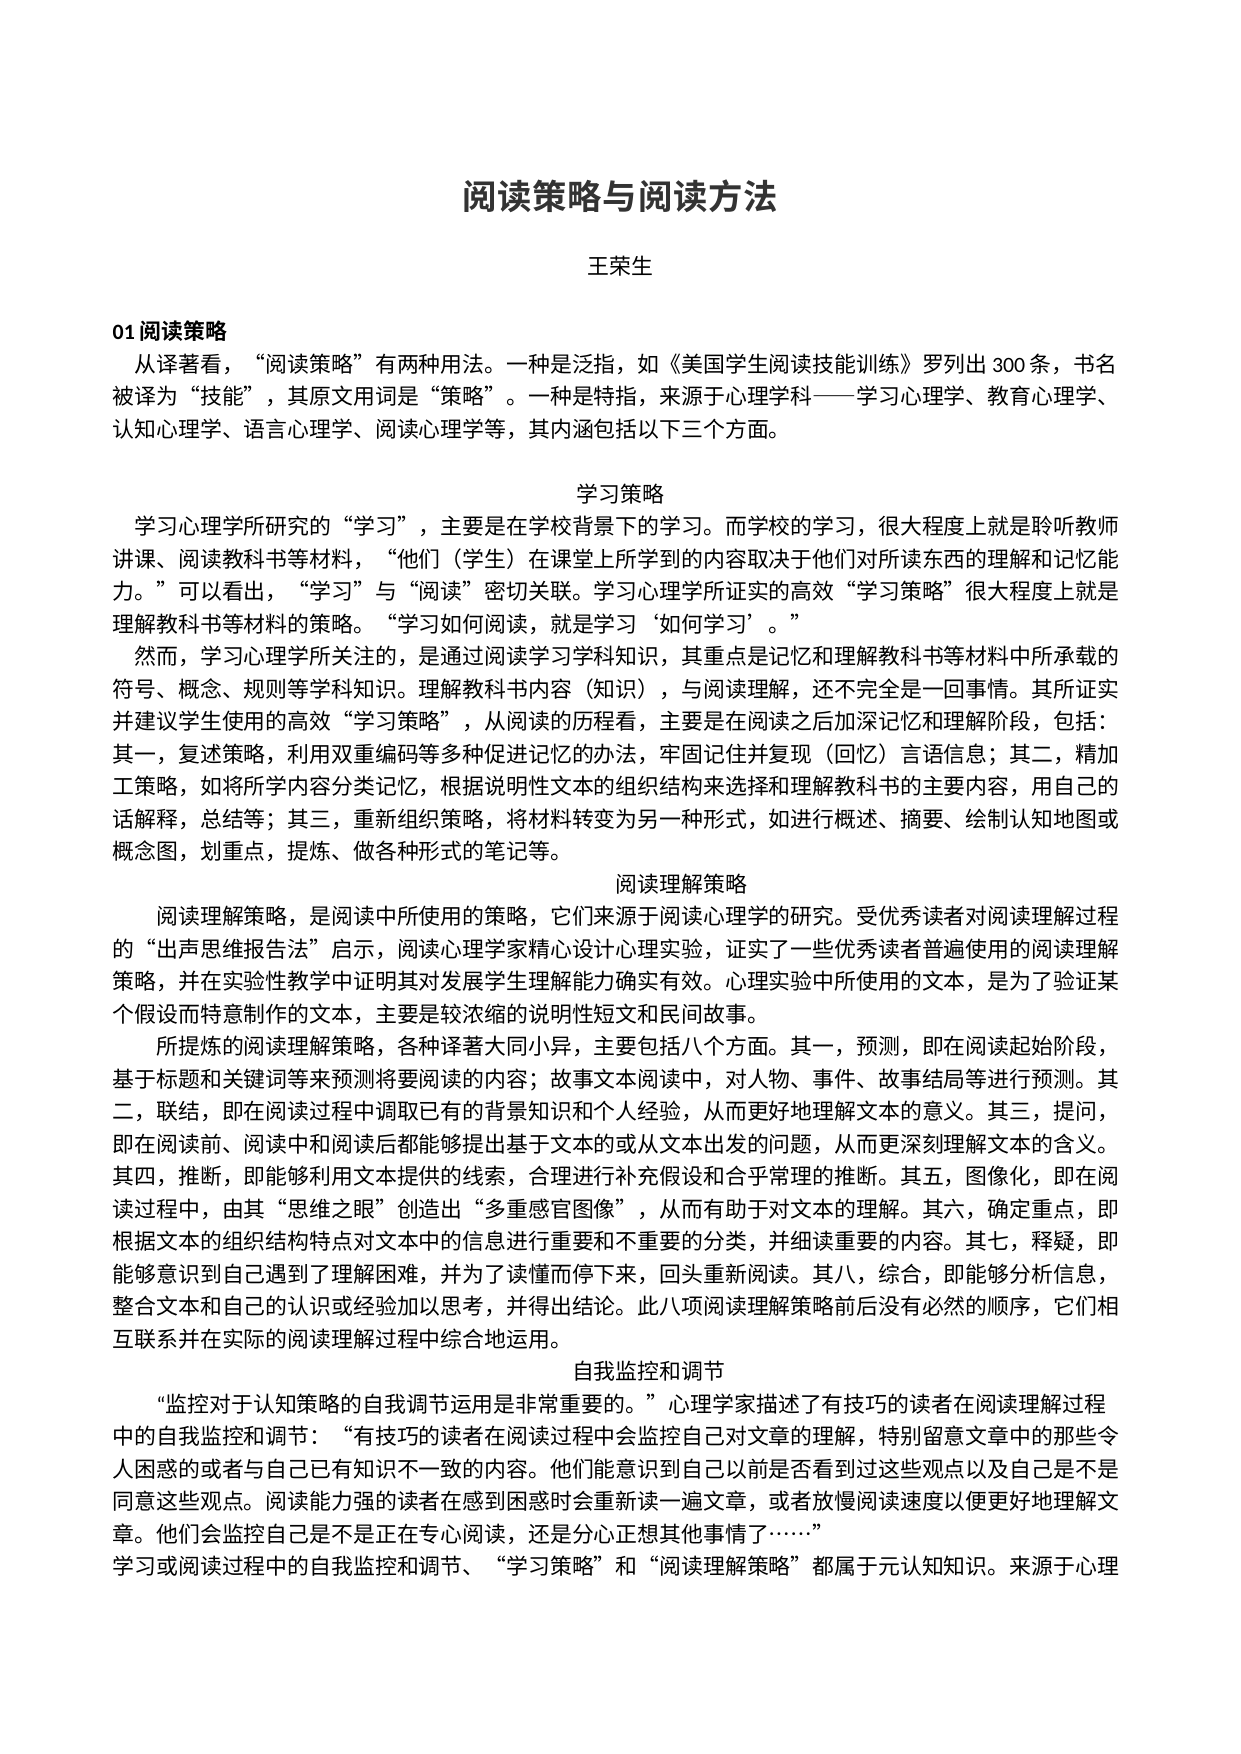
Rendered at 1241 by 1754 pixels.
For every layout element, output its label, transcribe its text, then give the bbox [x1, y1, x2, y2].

text 自我监控和调节 [112, 1354, 1128, 1386]
text “监控对于认知策略的自我调节运用是非常重要的。”心理学家描述了有技巧的读者在阅读理解过程中的自我监控和调节：“有技巧的读者在阅读过程中会监控自己对文章的理解，特别留意文章中的那些令人困惑的或者与自己已有知识不一致的内容。他们能意识到自己以前是否看到过这些观点以及自己是不是同意这些观点。阅读能力强的读者在感到困惑时会重新读一遍文章，或者放慢阅读速度以便更好地理解文章。他们会监控自己是不是正在专心阅读，还是分心正想其他事情了……” [112, 1386, 1128, 1549]
text 阅读理解策略，是阅读中所使用的策略，它们来源于阅读心理学的研究。受优秀读者对阅读理解过程的“出声思维报告法”启示，阅读心理学家精心设计心理实验，证实了一些优秀读者普遍使用的阅读理解策略，并在实验性教学中证明其对发展学生理解能力确实有效。心理实验中所使用的文本，是为了验证某个假设而特意制作的文本，主要是较浓缩的说明性短文和民间故事。 [112, 899, 1128, 1029]
text 然而，学习心理学所关注的，是通过阅读学习学科知识，其重点是记忆和理解教科书等材料中所承载的符号、概念、规则等学科知识。理解教科书内容（知识），与阅读理解，还不完全是一回事情。其所证实并建议学生使用的高效“学习策略”，从阅读的历程看，主要是在阅读之后加深记忆和理解阶段，包括：其一，复述策略，利用双重编码等多种促进记忆的办法，牢固记住并复现（回忆）言语信息；其二，精加工策略，如将所学内容分类记忆，根据说明性文本的组织结构来选择和理解教科书的主要内容，用自己的话解释，总结等；其三，重新组织策略，将材料转变为另一种形式，如进行概述、摘要、绘制认知地图或概念图，划重点，提炼、做各种形式的笔记等。 [112, 639, 1128, 866]
text 所提炼的阅读理解策略，各种译著大同小异，主要包括八个方面。其一，预测，即在阅读起始阶段，基于标题和关键词等来预测将要阅读的内容；故事文本阅读中，对人物、事件、故事结局等进行预测。其二，联结，即在阅读过程中调取已有的背景知识和个人经验，从而更好地理解文本的意义。其三，提问，即在阅读前、阅读中和阅读后都能够提出基于文本的或从文本出发的问题，从而更深刻理解文本的含义。其四，推断，即能够利用文本提供的线索，合理进行补充假设和合乎常理的推断。其五，图像化，即在阅读过程中，由其“思维之眼”创造出“多重感官图像”，从而有助于对文本的理解。其六，确定重点，即根据文本的组织结构特点对文本中的信息进行重要和不重要的分类，并细读重要的内容。其七，释疑，即能够意识到自己遇到了理解困难，并为了读懂而停下来，回头重新阅读。其八，综合，即能够分析信息，整合文本和自己的认识或经验加以思考，并得出结论。此八项阅读理解策略前后没有必然的顺序，它们相互联系并在实际的阅读理解过程中综合地运用。 [112, 1029, 1128, 1354]
subtitle 阅读策略与阅读方法 [112, 162, 1128, 227]
text 学习心理学所研究的“学习”，主要是在学校背景下的学习。而学校的学习，很大程度上就是聆听教师讲课、阅读教科书等材料，“他们（学生）在课堂上所学到的内容取决于他们对所读东西的理解和记忆能力。”可以看出，“学习”与“阅读”密切关联。学习心理学所证实的高效“学习策略”很大程度上就是理解教科书等材料的策略。“学习如何阅读，就是学习‘如何学习’。” [112, 509, 1128, 639]
text 王荣生 [112, 249, 1128, 281]
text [112, 1549, 1128, 1581]
text 01阅读策略 [112, 314, 1128, 346]
text 学习策略 [112, 476, 1128, 509]
text 阅读理解策略 [112, 866, 1128, 899]
text 从译著看，“阅读策略”有两种用法。一种是泛指，如《美国学生阅读技能训练》罗列出300条，书名被译为“技能”，其原文用词是“策略”。一种是特指，来源于心理学科——学习心理学、教育心理学、认知心理学、语言心理学、阅读心理学等，其内涵包括以下三个方面。 [112, 346, 1128, 444]
